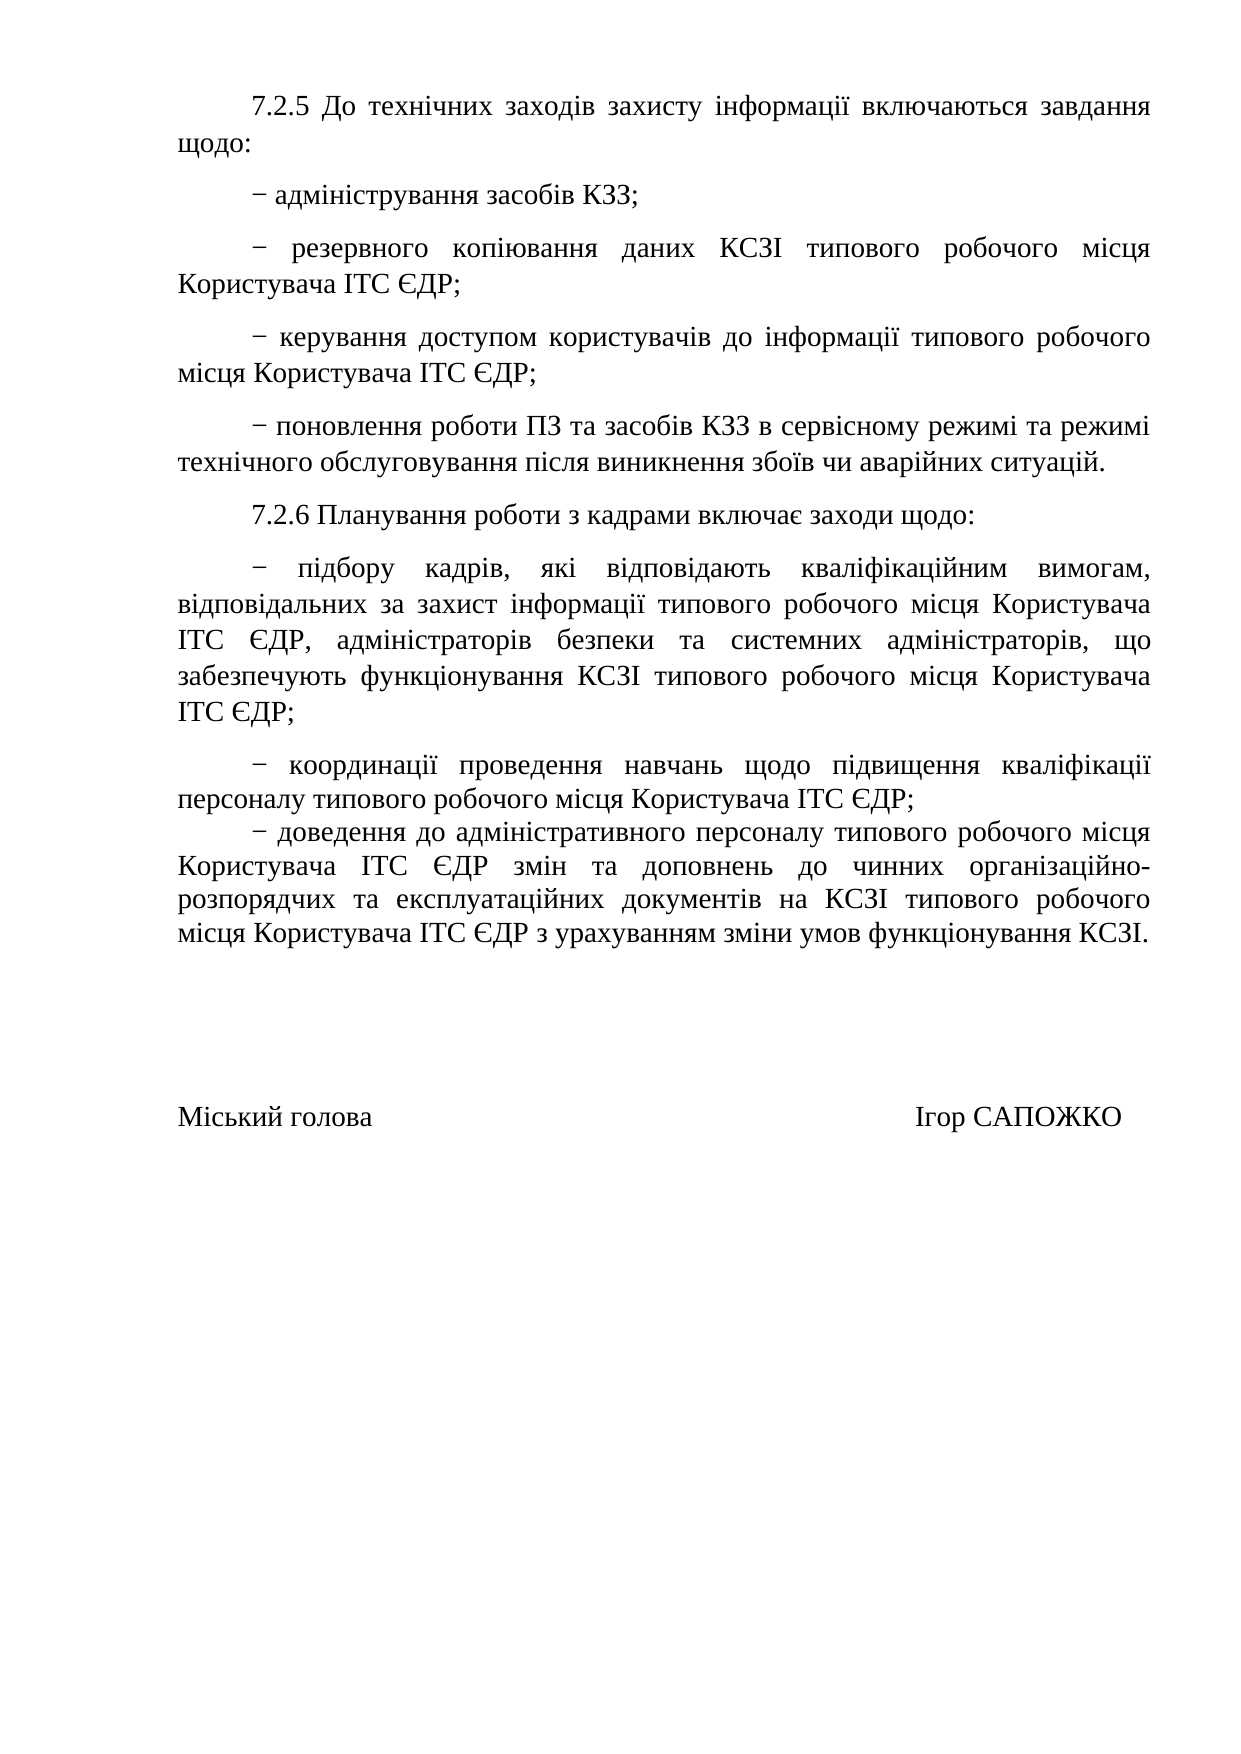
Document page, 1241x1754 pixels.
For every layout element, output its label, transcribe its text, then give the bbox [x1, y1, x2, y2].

text − координації проведення навчань щодо підвищення кваліфікації персоналу типового робочого місця Користувача ІТС ЄДР; [177, 747, 1152, 814]
text 7.2.6 Планування роботи з кадрами включає заходи щодо: [177, 497, 1152, 531]
text − керування доступом користувачів до інформації типового робочого місця Користувача ІТС ЄДР; [177, 319, 1152, 389]
text Міський голова Ігор САПОЖКО [177, 1099, 1152, 1133]
text − адміністрування засобів КЗЗ; [177, 177, 1152, 211]
text 7.2.5 До технічних заходів захисту інформації включаються завдання щодо: [177, 88, 1152, 158]
text − підбору кадрів, які відповідають кваліфікаційним вимогам, відповідальних за захист інформації типового робочого місця Користувача ІТС ЄДР, адміністраторів безпеки та системних адміністраторів, що забезпечують функціонування КСЗІ типового робочого місця Користувача ІТС ЄДР; [177, 550, 1152, 728]
text − доведення до адміністративного персоналу типового робочого місця Користувача ІТС ЄДР змін та доповнень до чинних організаційно-розпорядчих та експлуатаційних документів на КСЗІ типового робочого місця Користувача ІТС ЄДР з урахуванням зміни умов функціонування КСЗІ. [177, 814, 1152, 949]
text − резервного копіювання даних КСЗІ типового робочого місця Користувача ІТС ЄДР; [177, 230, 1152, 300]
text − поновлення роботи ПЗ та засобів КЗЗ в сервісному режимі та режимі технічного обслуговування після виникнення збоїв чи аварійних ситуацій. [177, 408, 1152, 478]
